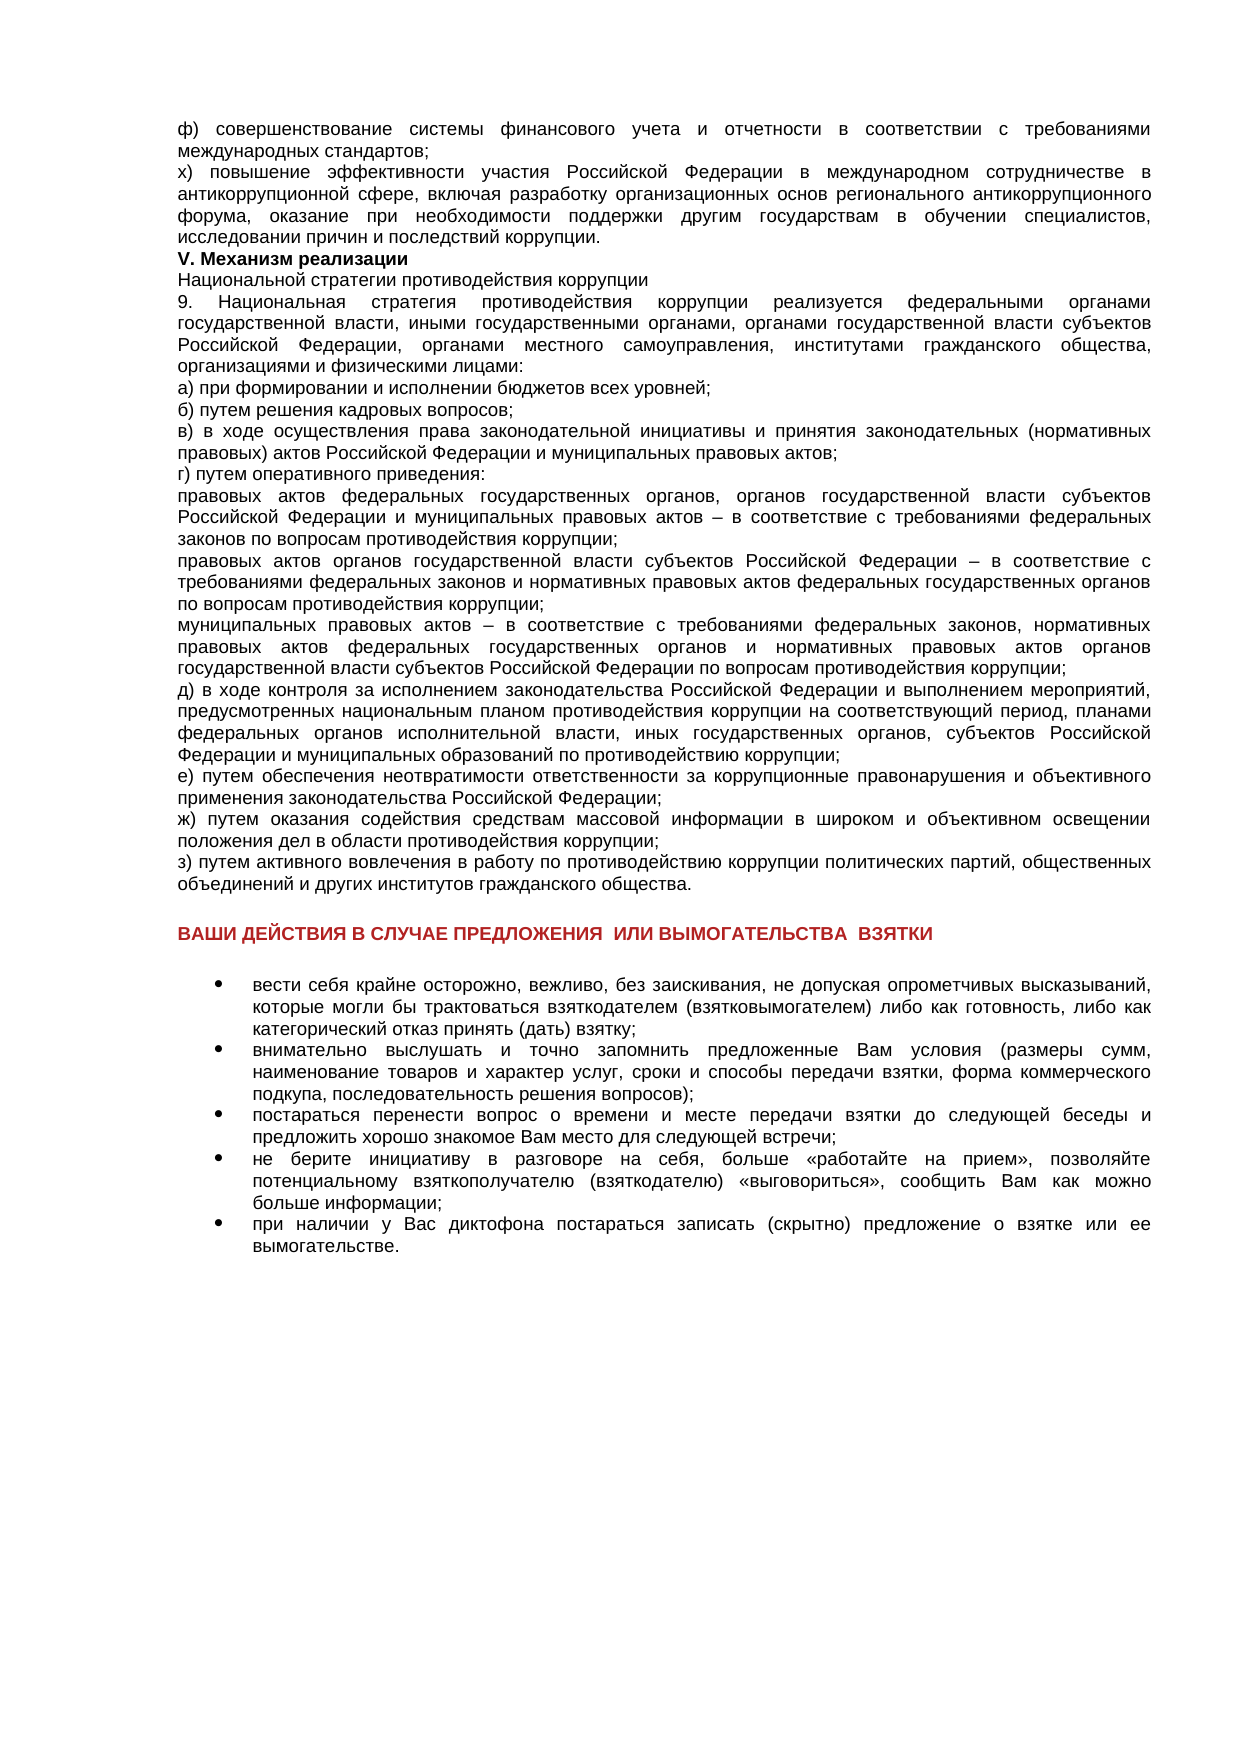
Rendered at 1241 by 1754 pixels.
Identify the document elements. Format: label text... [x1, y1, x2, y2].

text г) путем оперативного приведения: [177, 463, 1152, 485]
text ВАШИ ДЕЙСТВИЯ В СЛУЧАЕ ПРЕДЛОЖЕНИЯ ИЛИ ВЫМОГАТЕЛЬСТВА ВЗЯТКИ [177, 923, 1152, 945]
text б) путем решения кадровых вопросов; [177, 398, 1152, 420]
text V. Механизм реализации [177, 247, 1152, 269]
list вести себя крайне осторожно, вежливо, без заискивания, не допуская опрометчивых высказываний, которые могли бы трактоваться взяткодателем (взятковымогателем) либо как готовность, либо как категорический отказ принять (дать) взятку; [215, 974, 1152, 1039]
text в) в ходе осуществления права законодательной инициативы и принятия законодательных (нормативных правовых) актов Российской Федерации и муниципальных правовых актов; [177, 420, 1152, 463]
text правовых актов органов государственной власти субъектов Российской Федерации – в соответствие с требованиями федеральных законов и нормативных правовых актов федеральных государственных органов по вопросам противодействия коррупции; [177, 549, 1152, 614]
text 9. Национальная стратегия противодействия коррупции реализуется федеральными органами государственной власти, иными государственными органами, органами государственной власти субъектов Российской Федерации, органами местного самоуправления, институтами гражданского общества, организациями и физическими лицами: [177, 291, 1152, 377]
text з) путем активного вовлечения в работу по противодействию коррупции политических партий, общественных объединений и других институтов гражданского общества. [177, 851, 1152, 894]
list постараться перенести вопрос о времени и месте передачи взятки до следующей беседы и предложить хорошо знакомое Вам место для следующей встречи; [215, 1104, 1152, 1148]
text ф) совершенствование системы финансового учета и отчетности в соответствии с требованиями международных стандартов; [177, 118, 1152, 161]
list при наличии у Вас диктофона постараться записать (скрытно) предложение о взятке или ее вымогательстве. [215, 1213, 1152, 1257]
text Национальной стратегии противодействия коррупции [177, 269, 1152, 291]
text х) повышение эффективности участия Российской Федерации в международном сотрудничестве в антикоррупционной сфере, включая разработку организационных основ регионального антикоррупционного форума, оказание при необходимости поддержки другим государствам в обучении специалистов, исследовании причин и последствий коррупции. [177, 161, 1152, 247]
text а) при формировании и исполнении бюджетов всех уровней; [177, 377, 1152, 398]
list внимательно выслушать и точно запомнить предложенные Вам условия (размеры сумм, наименование товаров и характер услуг, сроки и способы передачи взятки, форма коммерческого подкупа, последовательность решения вопросов); [215, 1039, 1152, 1104]
text д) в ходе контроля за исполнением законодательства Российской Федерации и выполнением мероприятий, предусмотренных национальным планом противодействия коррупции на соответствующий период, планами федеральных органов исполнительной власти, иных государственных органов, субъектов Российской Федерации и муниципальных образований по противодействию коррупции; [177, 679, 1152, 765]
text ж) путем оказания содействия средствам массовой информации в широком и объективном освещении положения дел в области противодействия коррупции; [177, 808, 1152, 851]
text правовых актов федеральных государственных органов, органов государственной власти субъектов Российской Федерации и муниципальных правовых актов – в соответствие с требованиями федеральных законов по вопросам противодействия коррупции; [177, 485, 1152, 549]
list не берите инициативу в разговоре на себя, больше «работайте на прием», позволяйте потенциальному взяткополучателю (взяткодателю) «выговориться», сообщить Вам как можно больше информации; [215, 1148, 1152, 1213]
text муниципальных правовых актов – в соответствие с требованиями федеральных законов, нормативных правовых актов федеральных государственных органов и нормативных правовых актов органов государственной власти субъектов Российской Федерации по вопросам противодействия коррупции; [177, 614, 1152, 679]
text е) путем обеспечения неотвратимости ответственности за коррупционные правонарушения и объективного применения законодательства Российской Федерации; [177, 765, 1152, 808]
